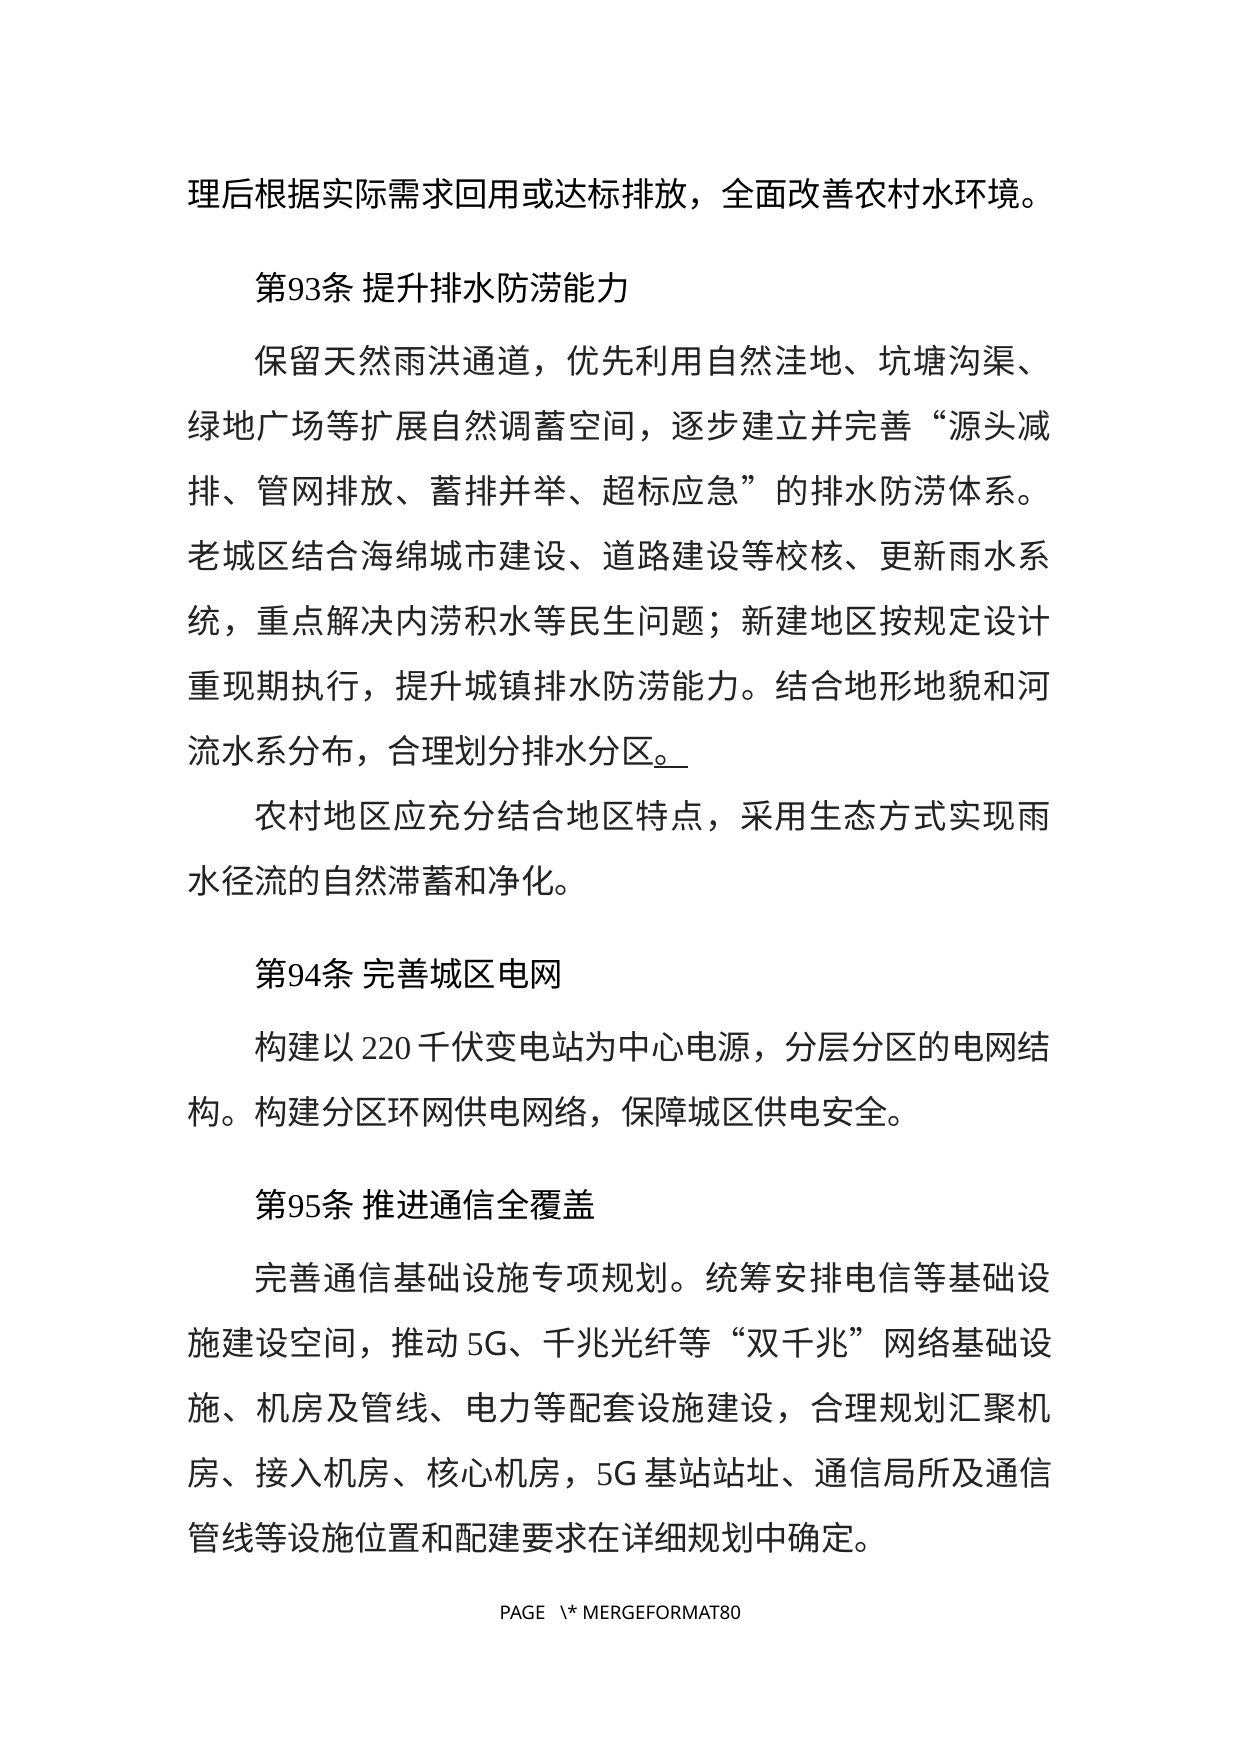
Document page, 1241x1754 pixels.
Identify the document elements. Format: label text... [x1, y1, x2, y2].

text 农村地区应充分结合地区特点，采用生态方式实现雨水径流的自然滞蓄和净化。 [187, 781, 1053, 911]
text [187, 160, 1053, 225]
text 保留天然雨洪通道，优先利用自然洼地、坑塘沟渠、绿地广场等扩展自然调蓄空间，逐步建立并完善“源头减排、管网排放、蓄排并举、超标应急”的排水防涝体系。老城区结合海绵城市建设、道路建设等校核、更新雨水系统，重点解决内涝积水等民生问题；新建地区按规定设计重现期执行，提升城镇排水防涝能力。结合地形地貌和河流水系分布，合理划分排水分区。 [187, 326, 1053, 781]
text 提升排水防涝能力 [254, 241, 1053, 310]
text 完善城区电网 [254, 927, 1053, 996]
text 推进通信全覆盖 [254, 1158, 1053, 1227]
text 完善通信基础设施专项规划。统筹安排电信等基础设施建设空间，推动5G、千兆光纤等“双千兆”网络基础设施、机房及管线、电力等配套设施建设，合理规划汇聚机房、接入机房、核心机房，5G基站站址、通信局所及通信管线等设施位置和配建要求在详细规划中确定。 [187, 1243, 1053, 1568]
text 构建以220千伏变电站为中心电源，分层分区的电网结构。构建分区环网供电网络，保障城区供电安全。 [187, 1012, 1053, 1142]
